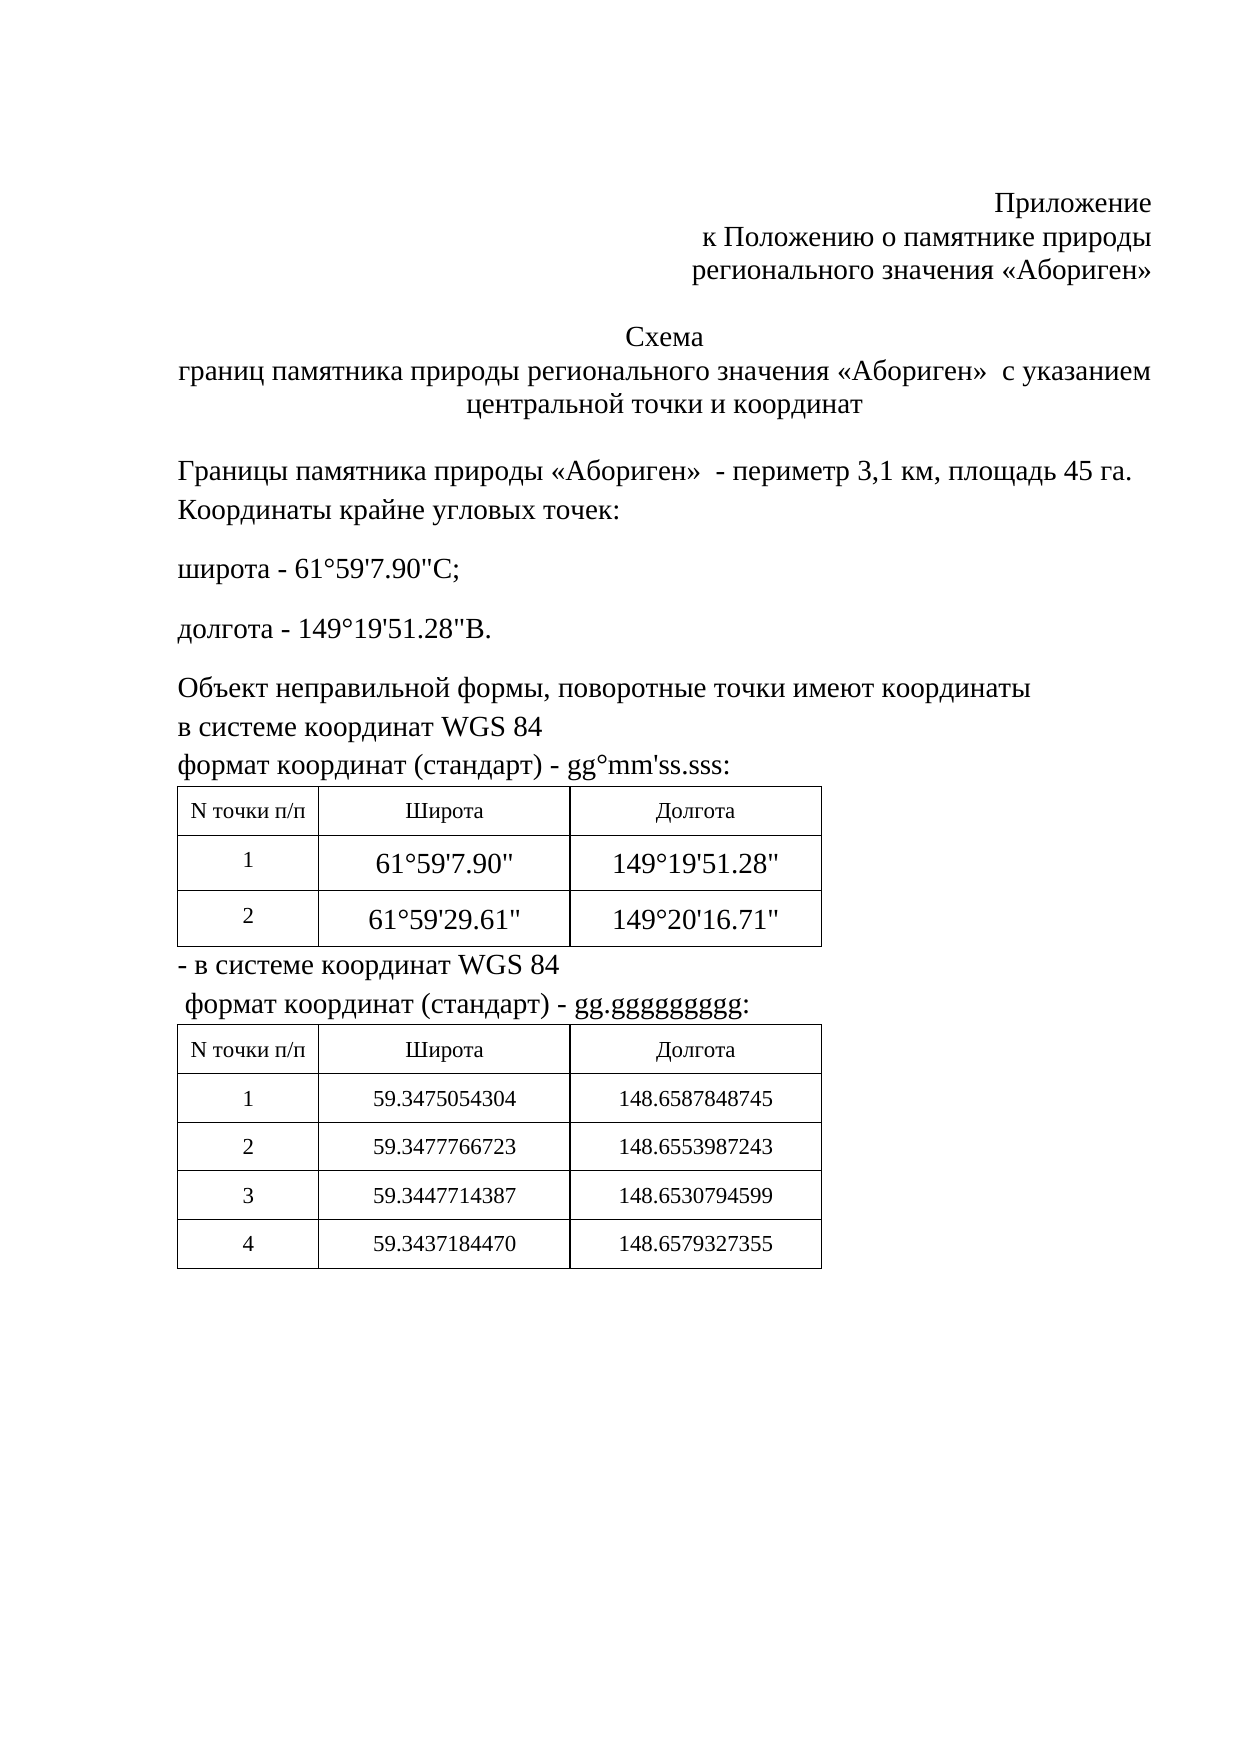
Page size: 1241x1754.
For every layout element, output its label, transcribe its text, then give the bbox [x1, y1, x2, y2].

table_header Долгота [571, 787, 821, 834]
table_cell 3 [178, 1171, 318, 1219]
table_cell 2 [178, 1123, 318, 1170]
table_cell 59.3475054304 [319, 1074, 569, 1122]
table_cell 148.6579327355 [571, 1220, 821, 1267]
text - в системе координат WGS 84 [177, 947, 1152, 981]
table_cell 4 [178, 1220, 318, 1267]
title границ памятника природы регионального значения «Абориген» с указанием центральной точки и координат [177, 353, 1152, 420]
text формат координат (стандарт) - gg.ggggggggg: [177, 986, 1152, 1019]
table_header Широта [319, 787, 569, 834]
table_cell 61°59'7.90" [319, 836, 569, 890]
table_cell 148.6553987243 [571, 1123, 821, 1170]
text формат координат (стандарт) - gg°mm'ss.sss: [177, 747, 1152, 781]
title регионального значения «Абориген» [177, 252, 1152, 286]
table_cell 149°20'16.71" [571, 891, 821, 946]
title Схема [177, 319, 1152, 353]
text широта - 61°59'7.90"С; [177, 551, 1152, 585]
table_header Долгота [571, 1025, 821, 1073]
table_header N точки п/п [178, 787, 318, 834]
table_cell 59.3437184470 [319, 1220, 569, 1267]
table_cell 149°19'51.28" [571, 836, 821, 890]
table_cell 59.3447714387 [319, 1171, 569, 1219]
table_cell 1 [178, 836, 318, 890]
table_cell 1 [178, 1074, 318, 1122]
table_cell 59.3477766723 [319, 1123, 569, 1170]
text Объект неправильной формы, поворотные точки имеют координаты [177, 670, 1152, 704]
table_header N точки п/п [178, 1025, 318, 1073]
title к Положению о памятнике природы [177, 219, 1152, 252]
text Приложение [177, 185, 1152, 219]
text Границы памятника природы «Абориген» - периметр 3,1 км, площадь 45 га. Координаты крайне угловых точек: [177, 453, 1152, 526]
table_cell 148.6530794599 [571, 1171, 821, 1219]
text в системе координат WGS 84 [177, 709, 1152, 742]
table_cell 61°59'29.61" [319, 891, 569, 946]
table_cell 148.6587848745 [571, 1074, 821, 1122]
text долгота - 149°19'51.28"В. [177, 611, 1152, 644]
table_cell 2 [178, 891, 318, 946]
table_header Широта [319, 1025, 569, 1073]
